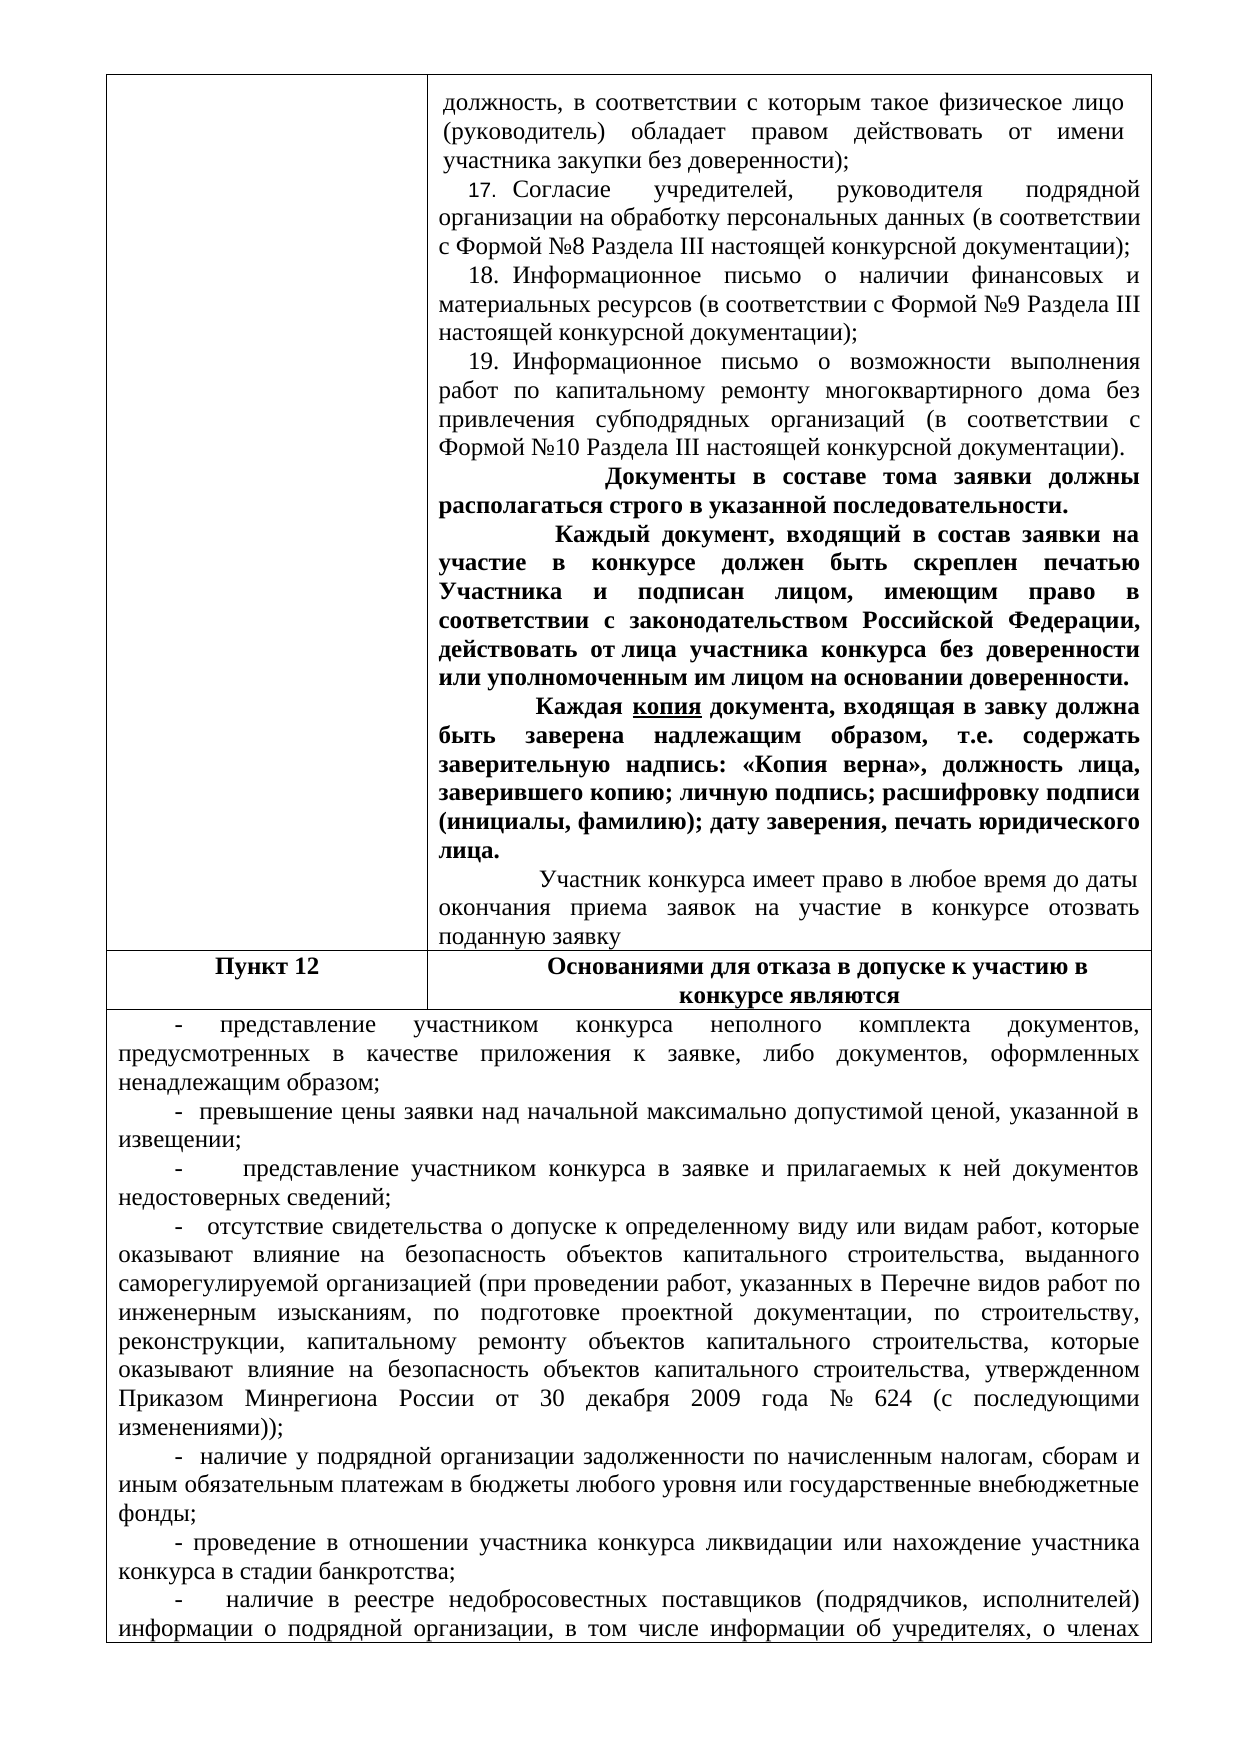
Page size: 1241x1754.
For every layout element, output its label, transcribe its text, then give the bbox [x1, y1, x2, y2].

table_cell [107, 75, 427, 950]
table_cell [107, 1010, 1151, 1642]
table_cell Основаниями для отказа в допуске к участию в конкурсе являются [428, 951, 1151, 1008]
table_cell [428, 75, 1151, 950]
table_cell Пункт 12 [107, 951, 427, 1008]
